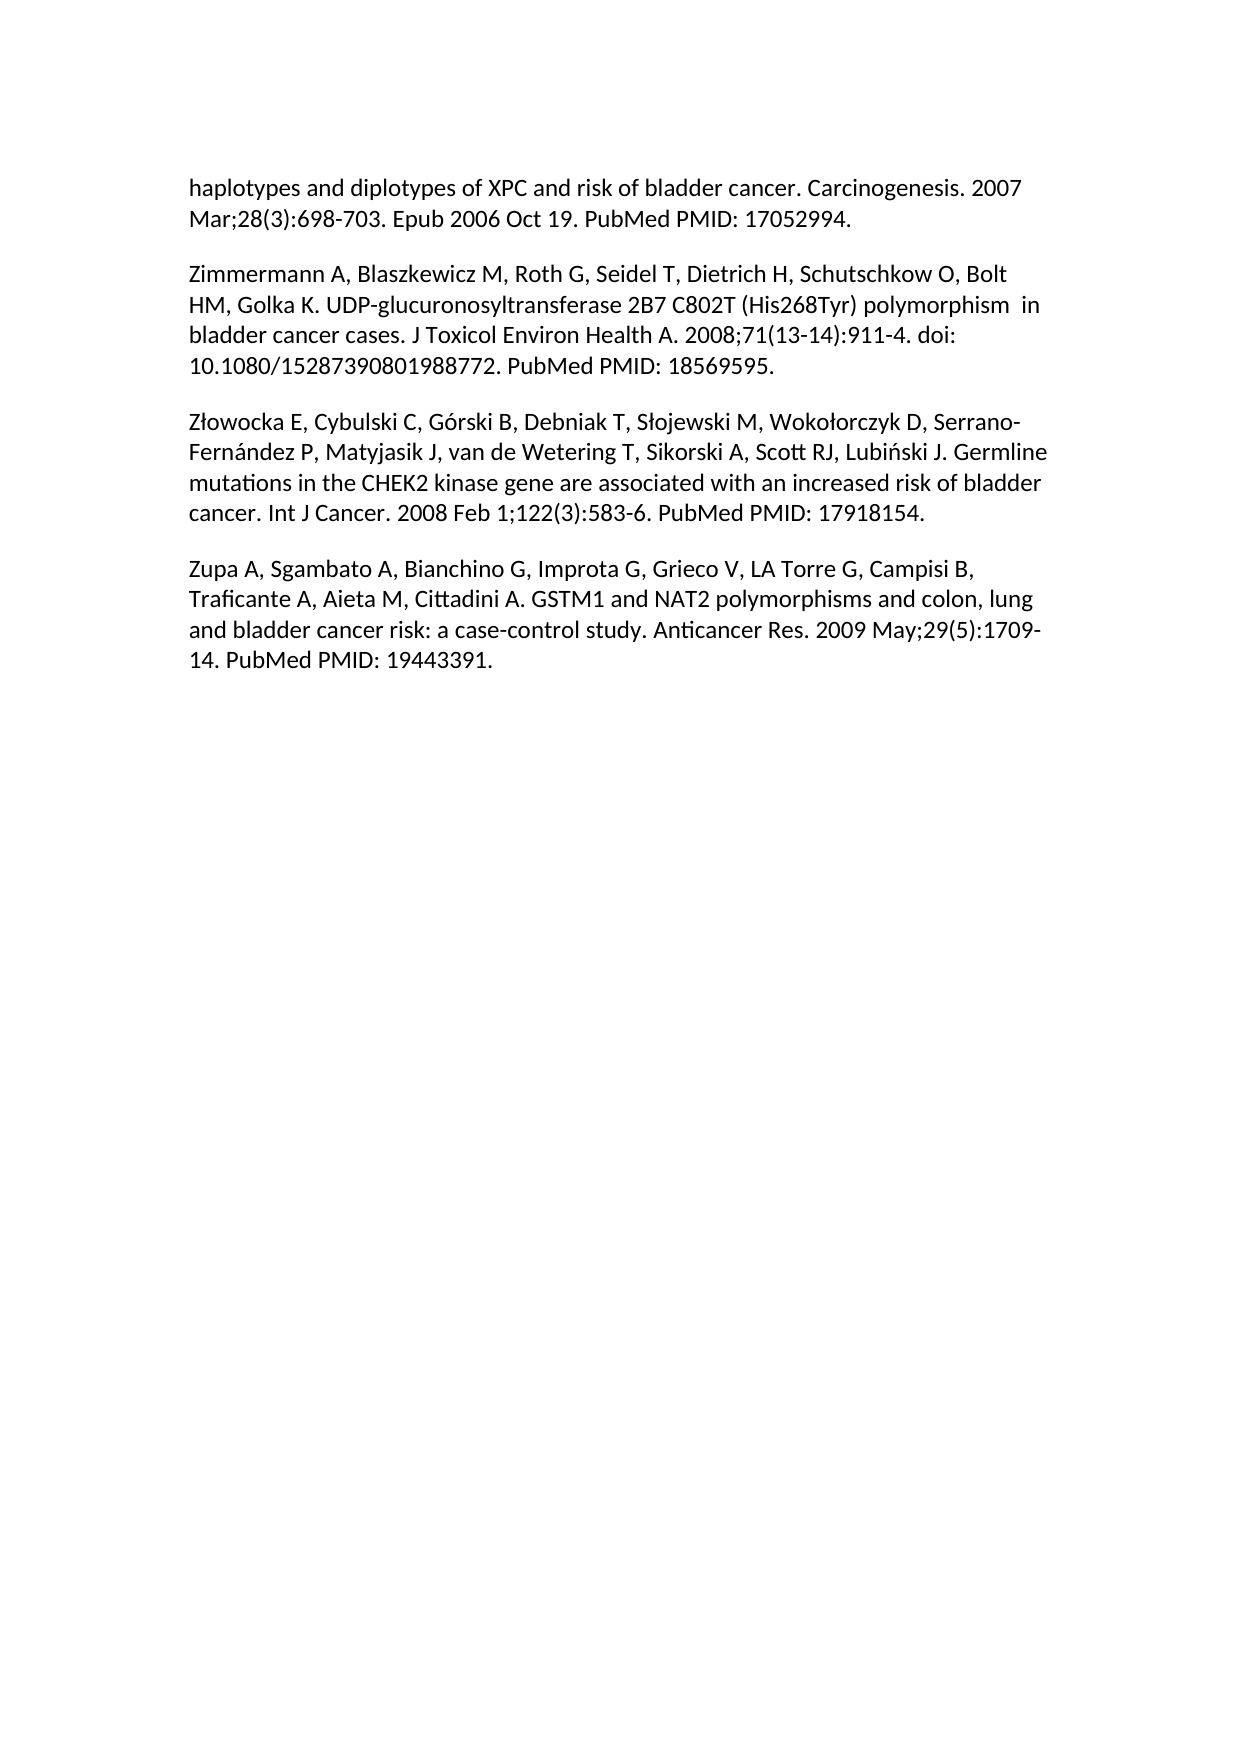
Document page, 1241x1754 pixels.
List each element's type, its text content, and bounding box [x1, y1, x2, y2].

table_cell Zimmermann A, Blaszkewicz M, Roth G, Seidel T, Dietrich H, Schutschkow O, Bolt HM, Golka K. UDP-glucuronosyltransferase 2B7 C802T (His268Tyr) polymorphism in bladder cancer cases. J Toxicol Environ Health A. 2008;71(13-14):911-4. doi: 10.1080/15287390801988772. PubMed PMID: 18569595. [177, 234, 1062, 381]
table_cell Złowocka E, Cybulski C, Górski B, Debniak T, Słojewski M, Wokołorczyk D, Serrano-Fernández P, Matyjasik J, van de Wetering T, Sikorski A, Scott RJ, Lubiński J. Germline mutations in the CHEK2 kinase gene are associated with an increased risk of bladder cancer. Int J Cancer. 2008 Feb 1;122(3):583-6. PubMed PMID: 17918154. [177, 381, 1062, 528]
table_cell Zupa A, Sgambato A, Bianchino G, Improta G, Grieco V, LA Torre G, Campisi B, Traficante A, Aieta M, Cittadini A. GSTM1 and NAT2 polymorphisms and colon, lung and bladder cancer risk: a case-control study. Anticancer Res. 2009 May;29(5):1709-14. PubMed PMID: 19443391. [177, 528, 1062, 675]
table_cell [177, 148, 1062, 234]
